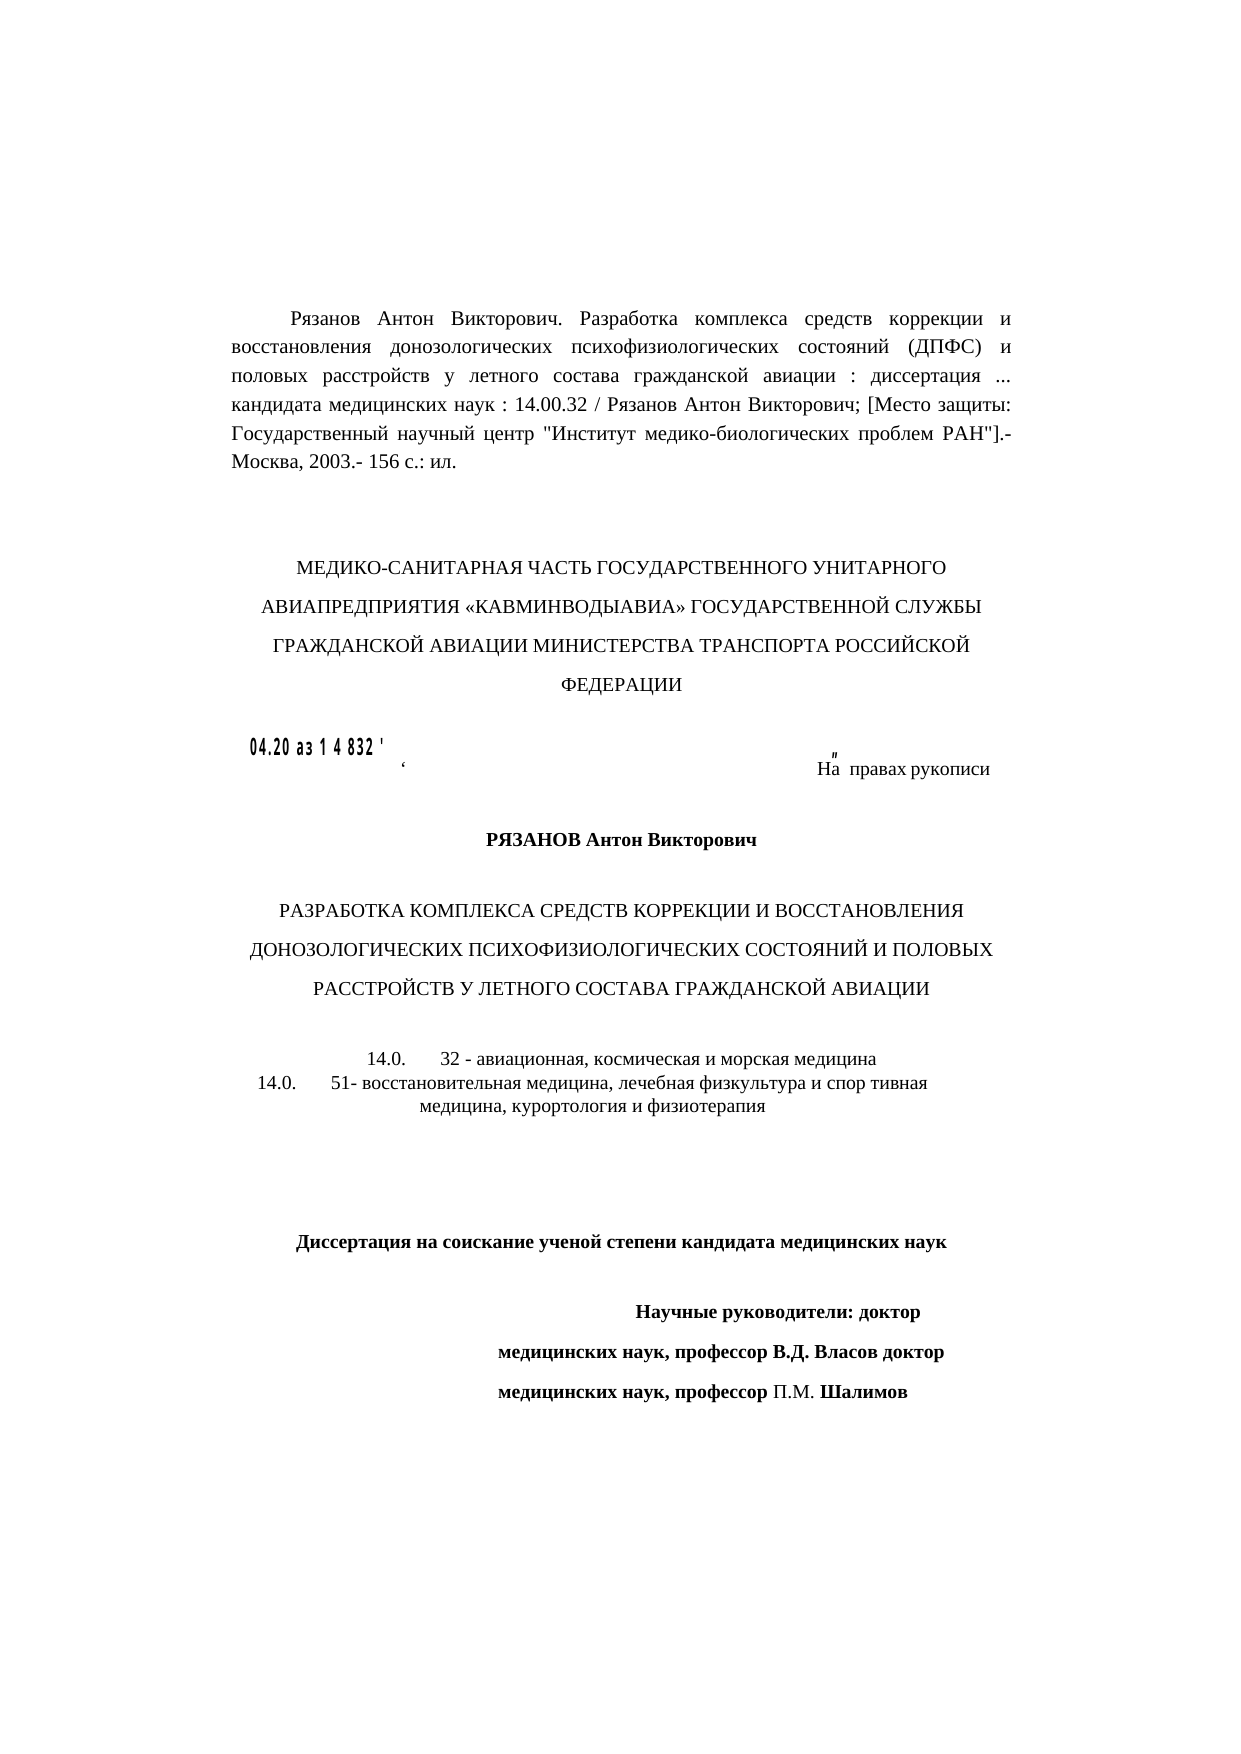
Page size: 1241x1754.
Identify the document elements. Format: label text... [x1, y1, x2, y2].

list 51- восстановительная медицина, лечебная физкультура и спор тивная медицина, курортология и физиотерапия [231, 1070, 954, 1117]
text ФЕДЕРАЦИИ [231, 660, 1012, 699]
text РЯЗАНОВ Антон Викторович [231, 831, 1012, 851]
text Научные руководители: доктор медицинских наук, профессор В.Д. Власов доктор медицинских наук, профессор П.М. Шалимов [498, 1287, 966, 1406]
text Диссертация на соискание ученой степени кандидата медицинских наук [231, 1217, 1012, 1256]
text ‘ На правах рукописи [400, 760, 1012, 780]
text Рязанов Антон Викторович. Разработка комплекса средств коррекции и восстановления донозологических психофизиологических состояний (ДПФС) и половых расстройств у летного состава гражданской авиации : диссертация ... кандидата медицинских наук : 14.00.32 / Рязанов Антон Викторович; [Место защиты: Государственный научный центр "Институт медико-биологических проблем РАН"].- Москва, 2003.- 156 с.: ил. [231, 301, 1012, 473]
text МЕДИКО-САНИТАРНАЯ ЧАСТЬ ГОСУДАРСТВЕННОГО УНИТАРНОГО АВИАПРЕДПРИЯТИЯ «КАВМИНВОДЫАВИА» ГОСУДАРСТВЕННОЙ СЛУЖБЫ ГРАЖДАНСКОЙ АВИАЦИИ МИНИСТЕРСТВА ТРАНСПОРТА РОССИЙСКОЙ [231, 544, 1012, 660]
text РАЗРАБОТКА КОМПЛЕКСА СРЕДСТВ КОРРЕКЦИИ И ВОССТАНОВЛЕНИЯ ДОНОЗОЛОГИЧЕСКИХ ПСИХОФИЗИОЛОГИЧЕСКИХ СОСТОЯНИЙ И ПОЛОВЫХ РАССТРОЙСТВ У ЛЕТНОГО СОСТАВА ГРАЖДАНСКОЙ АВИАЦИИ [231, 887, 1012, 1003]
list 32 - авиационная, космическая и морская медицина [231, 1047, 1012, 1070]
text 04.20 аз 1 4 832 ' „ [250, 736, 1012, 760]
